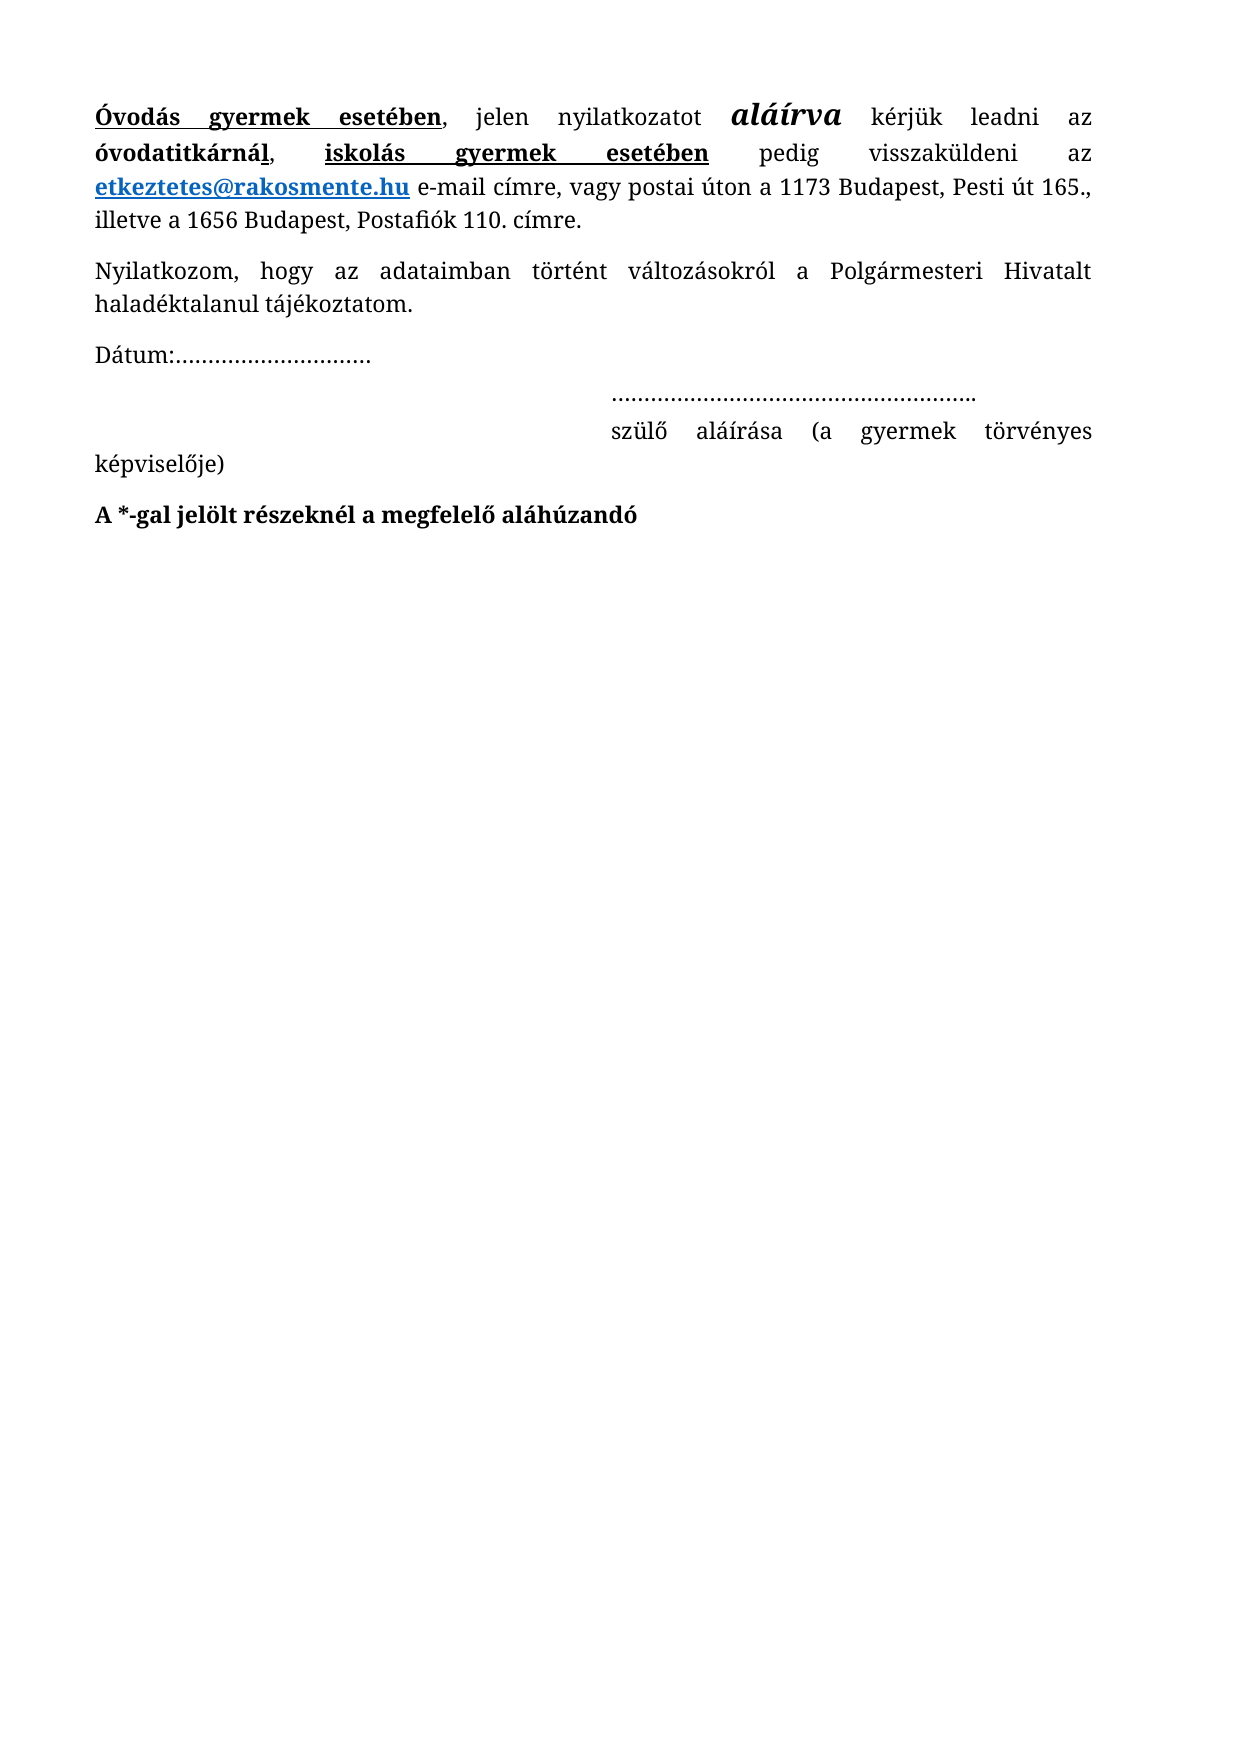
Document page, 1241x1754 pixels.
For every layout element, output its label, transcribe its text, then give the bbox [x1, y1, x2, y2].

text A *-gal jelölt részeknél a megfelelő aláhúzandó [94, 499, 1092, 530]
text Nyilatkozom, hogy az adataimban történt változásokról a Polgármesteri Hivatalt haladéktalanul tájékoztatom. [94, 254, 1092, 319]
text Dátum:………………………… [94, 339, 1092, 370]
text szülő aláírása (a gyermek törvényes képviselője) [94, 414, 1092, 479]
text Óvodás gyermek esetében, jelen nyilatkozatot aláírva kérjük leadni az óvodatitkárnál, iskolás gyermek esetében pedig visszaküldeni az etkeztetes@rakosmente.hu e-mail címre, vagy postai úton a 1173 Budapest, Pesti út 165., illetve a 1656 Budapest, Postafiók 110. címre. [94, 94, 1092, 235]
text ……………………………………………….. [94, 377, 1092, 408]
